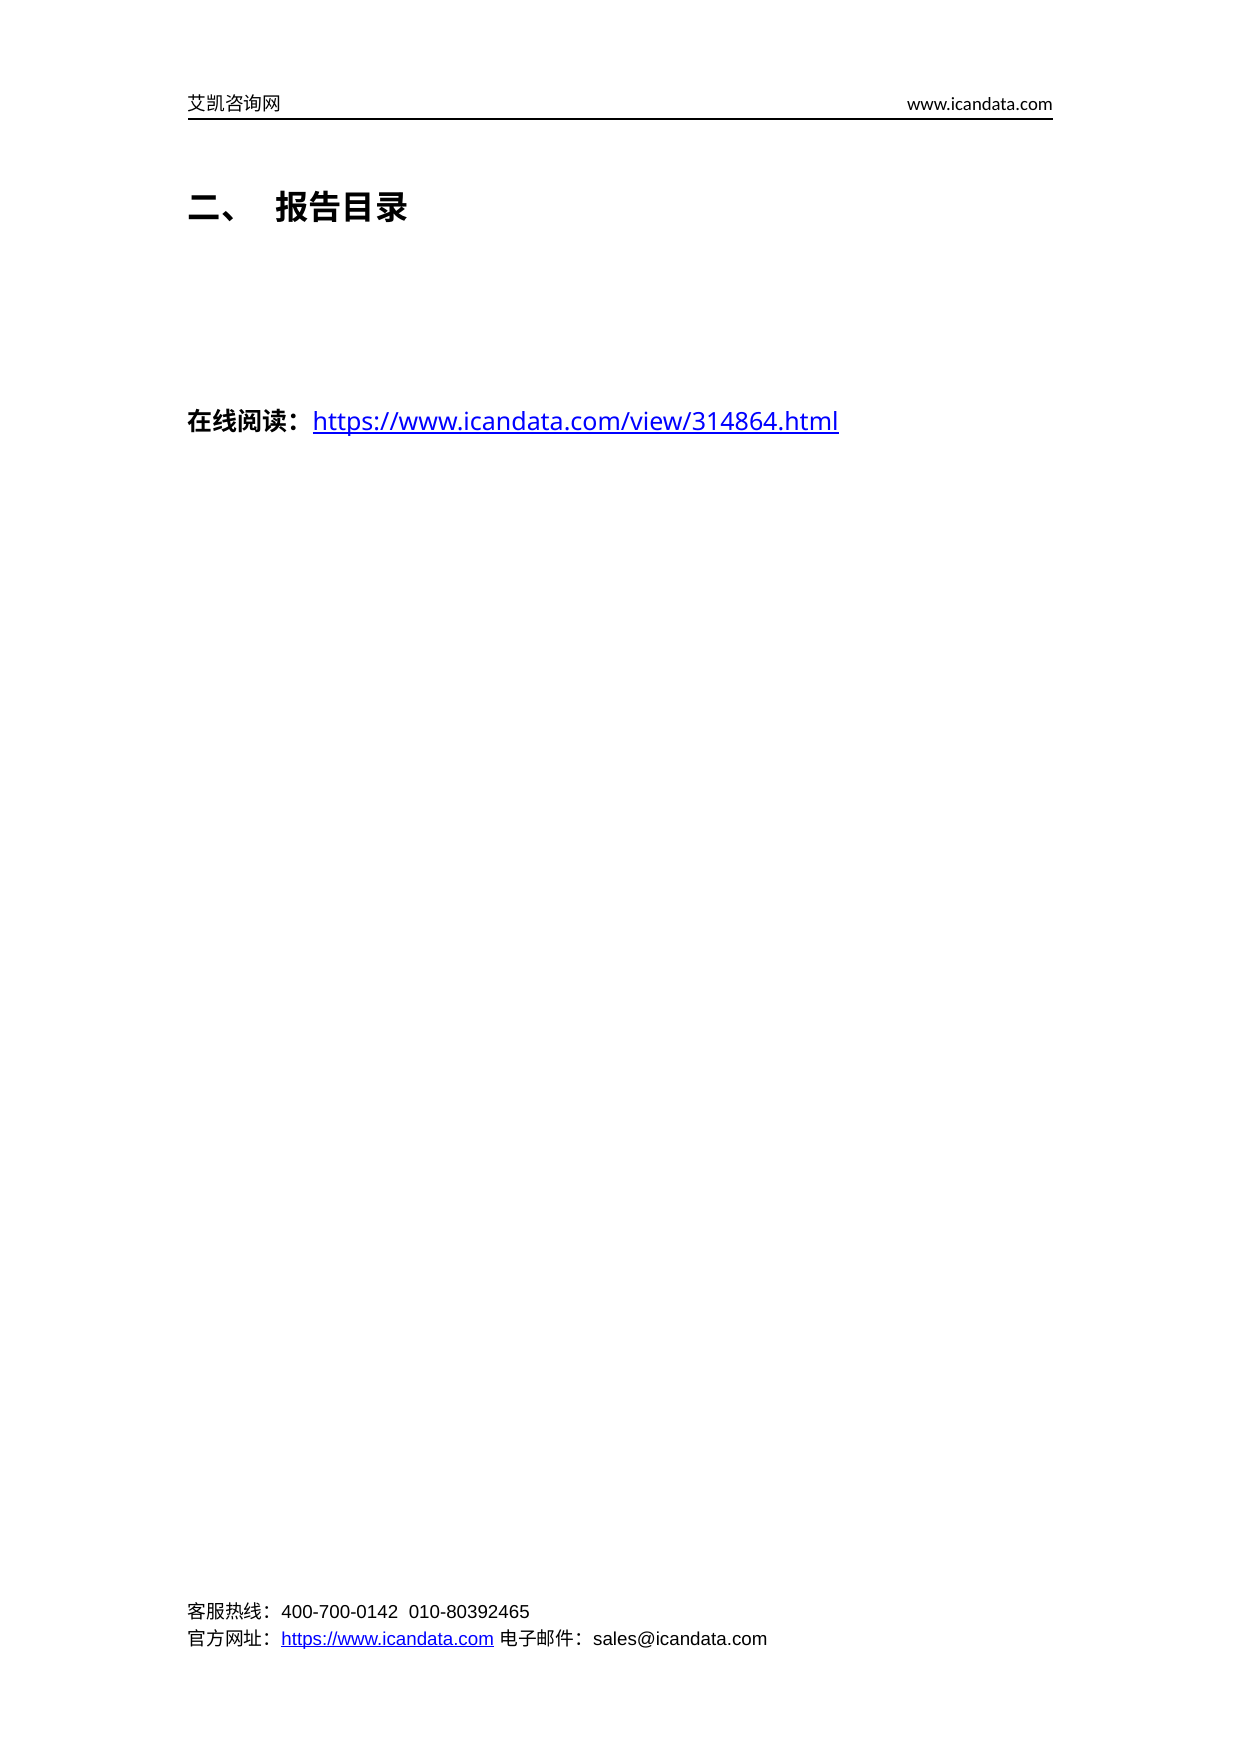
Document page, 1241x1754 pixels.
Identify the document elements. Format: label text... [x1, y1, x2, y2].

text 在线阅读：https://www.icandata.com/view/314864.html [187, 387, 1053, 452]
subtitle 报告目录 [187, 172, 1053, 237]
